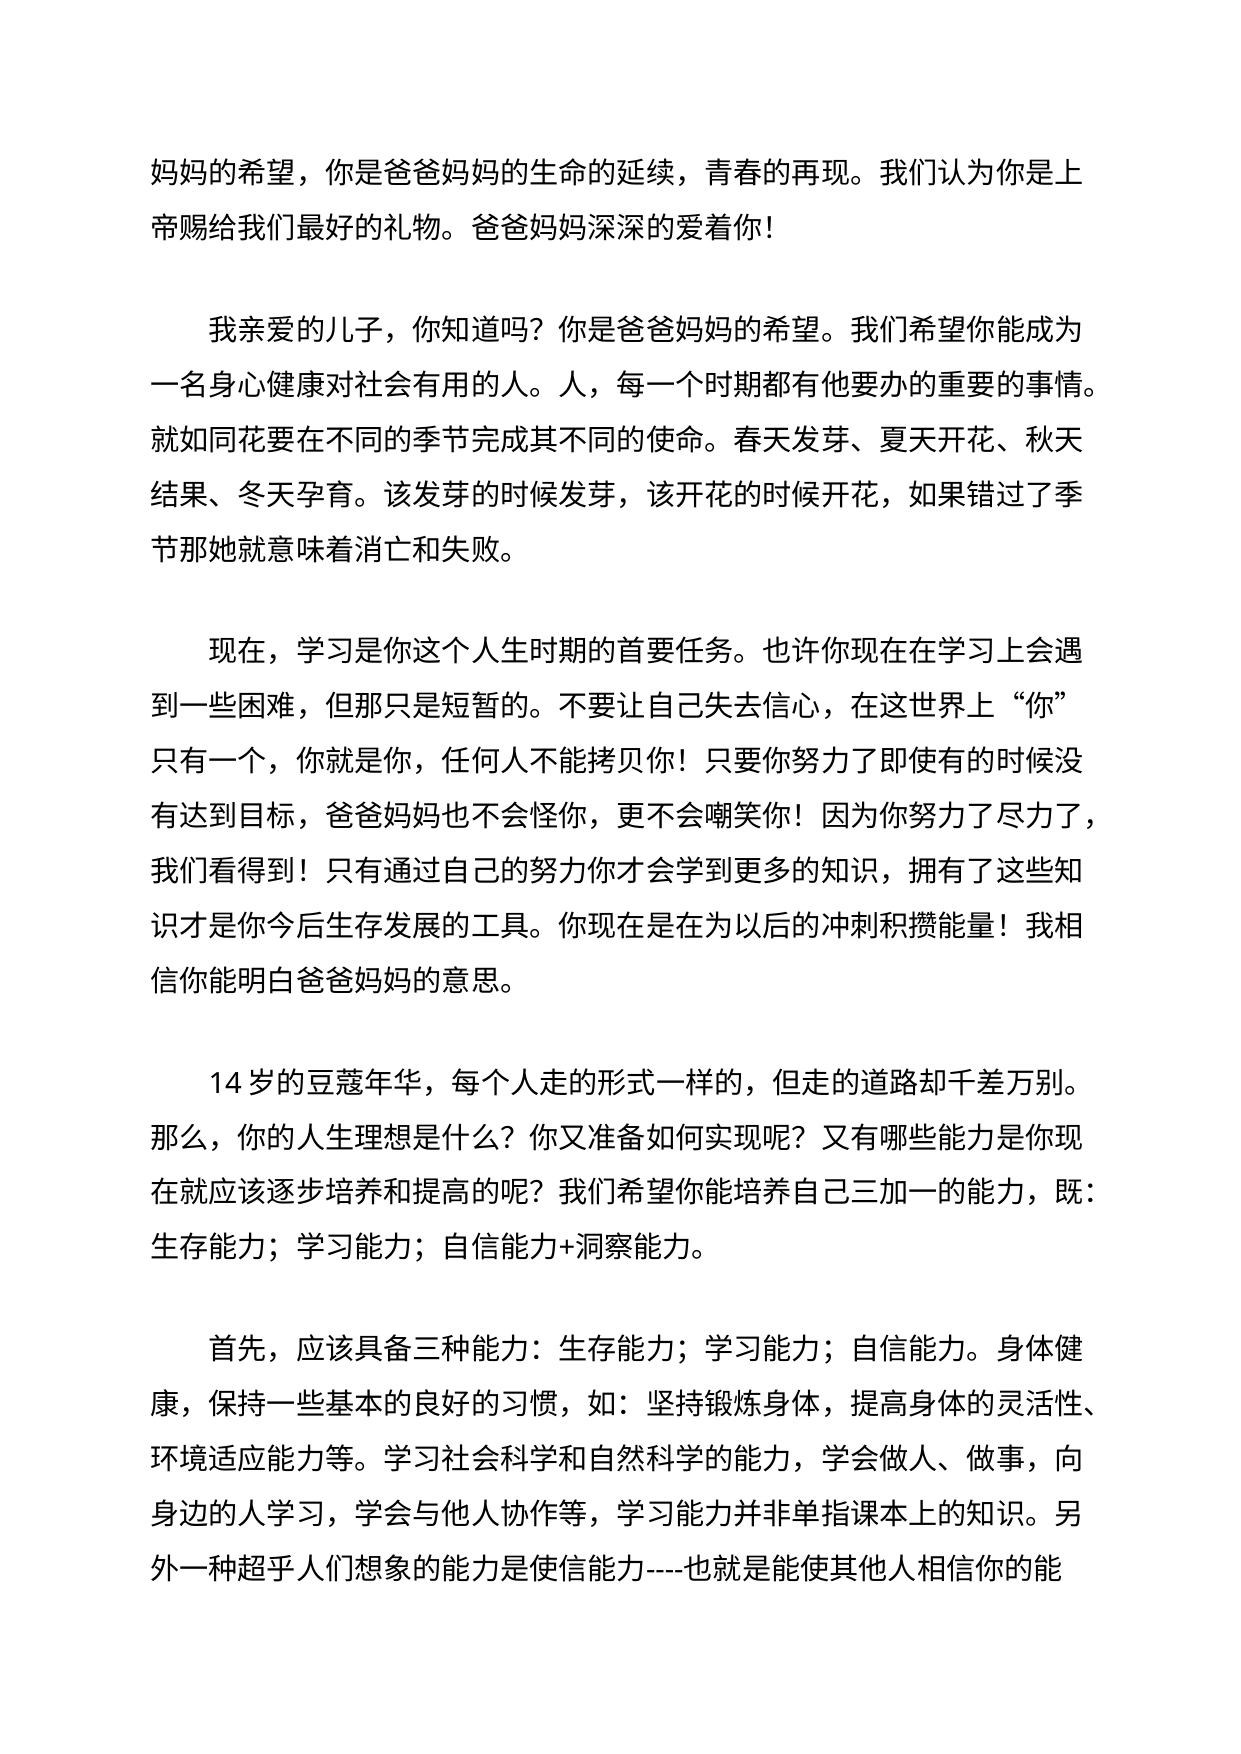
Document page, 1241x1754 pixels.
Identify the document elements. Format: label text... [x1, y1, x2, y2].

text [150, 150, 1090, 247]
text 我亲爱的儿子，你知道吗？你是爸爸妈妈的希望。我们希望你能成为一名身心健康对社会有用的人。人，每一个时期都有他要办的重要的事情。就如同花要在不同的季节完成其不同的使命。春天发芽、夏天开花、秋天结果、冬天孕育。该发芽的时候发芽，该开花的时候开花，如果错过了季节那她就意味着消亡和失败。 [150, 307, 1090, 568]
text 14岁的豆蔻年华，每个人走的形式一样的，但走的道路却千差万别。那么，你的人生理想是什么？你又准备如何实现呢？又有哪些能力是你现在就应该逐步培养和提高的呢？我们希望你能培养自己三加一的能力，既：生存能力；学习能力；自信能力+洞察能力。 [150, 1059, 1090, 1266]
text 现在，学习是你这个人生时期的首要任务。也许你现在在学习上会遇到一些困难，但那只是短暂的。不要让自己失去信心，在这世界上“你”只有一个，你就是你，任何人不能拷贝你！只要你努力了即使有的时候没有达到目标，爸爸妈妈也不会怪你，更不会嘲笑你！因为你努力了尽力了，我们看得到！只有通过自己的努力你才会学到更多的知识，拥有了这些知识才是你今后生存发展的工具。你现在是在为以后的冲刺积攒能量！我相信你能明白爸爸妈妈的意思。 [150, 628, 1090, 1000]
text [150, 1326, 1090, 1588]
